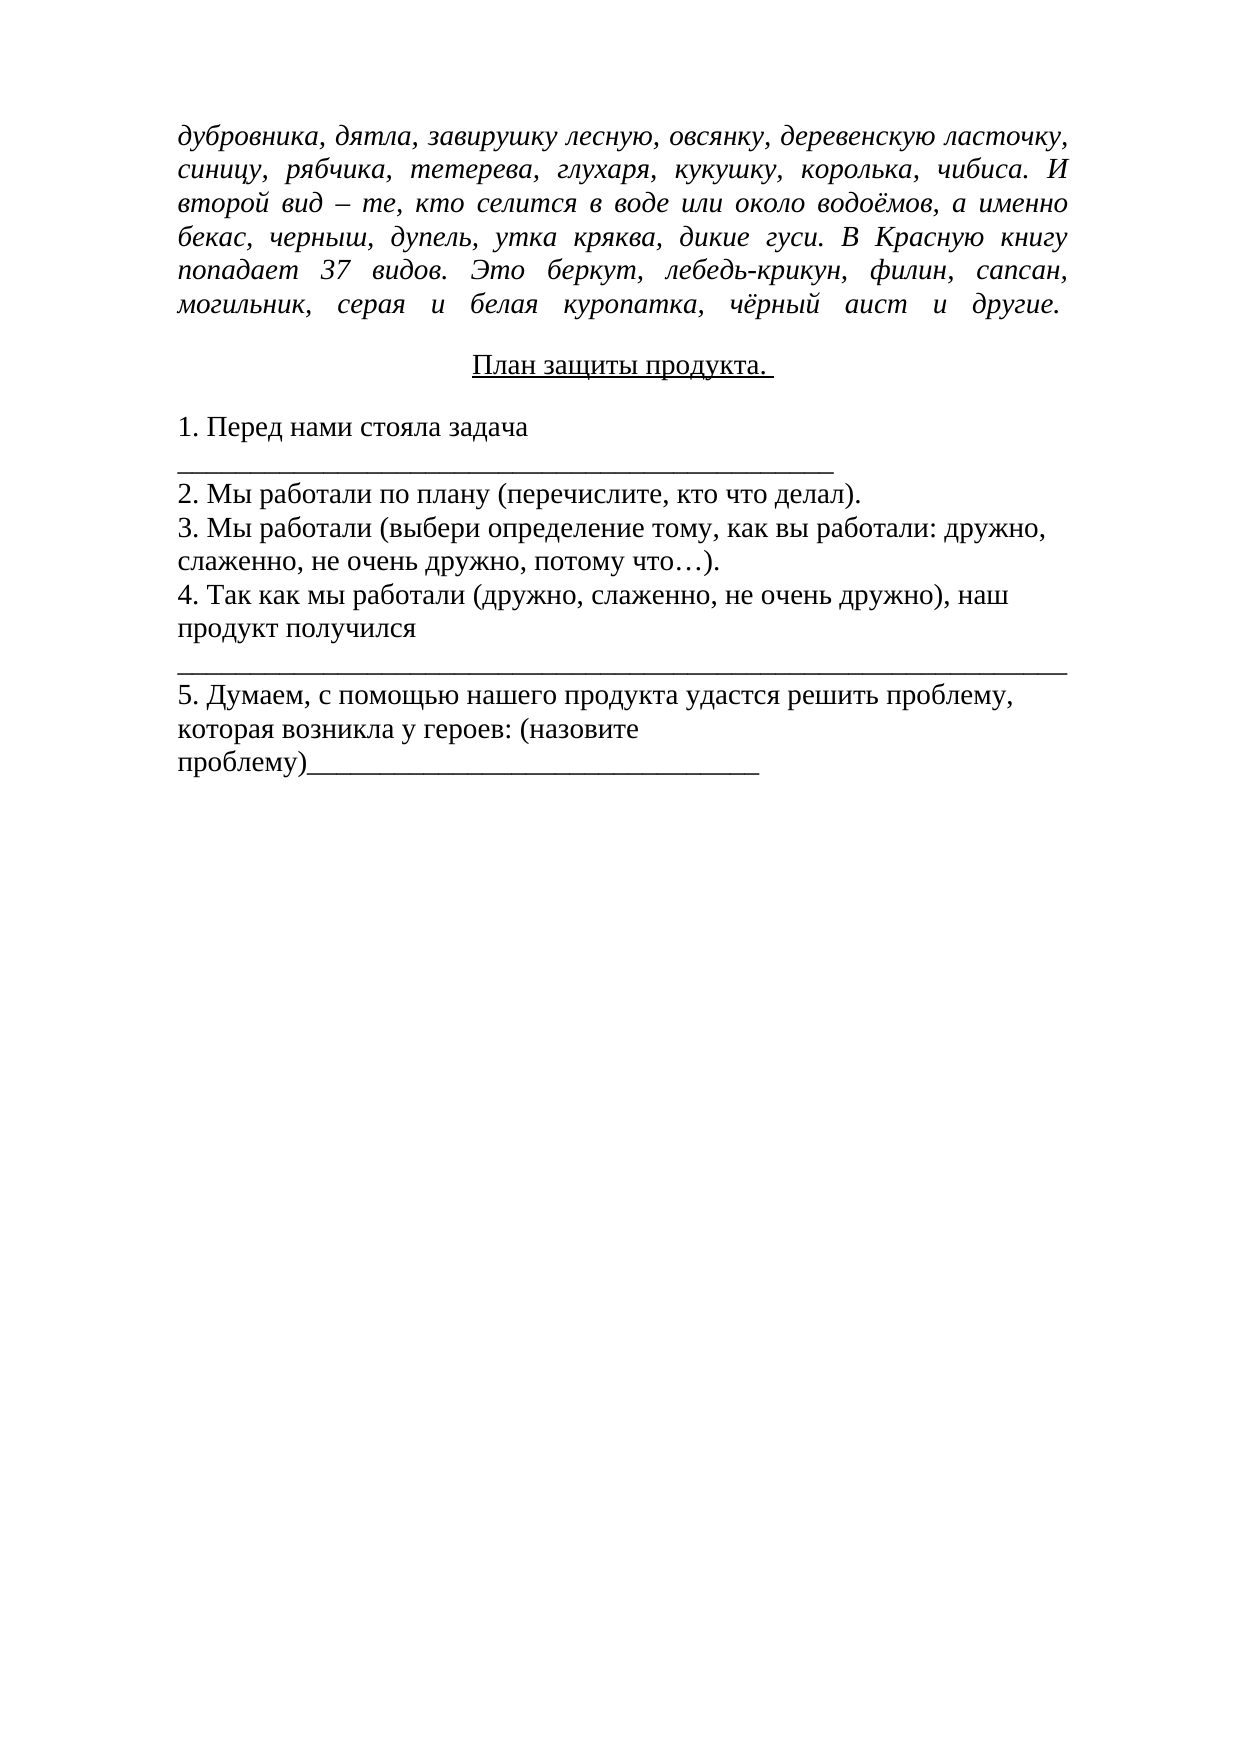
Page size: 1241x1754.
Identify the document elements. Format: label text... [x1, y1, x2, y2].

text 1. Перед нами стояла задача _____________________________________________ 2. Мы работали по плану (перечислите, кто что делал). 3. Мы работали (выбери определение тому, как вы работали: дружно, слаженно, не очень дружно, потому что…). 4. Так как мы работали (дружно, слаженно, не очень дружно), наш продукт получился _____________________________________________________________ 5. Думаем, с помощью нашего продукта удастся решить проблему, которая возникла у героев: (назовите проблему)_______________________________ [177, 409, 1069, 778]
text План защиты продукта. [177, 347, 1069, 409]
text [177, 118, 1069, 347]
